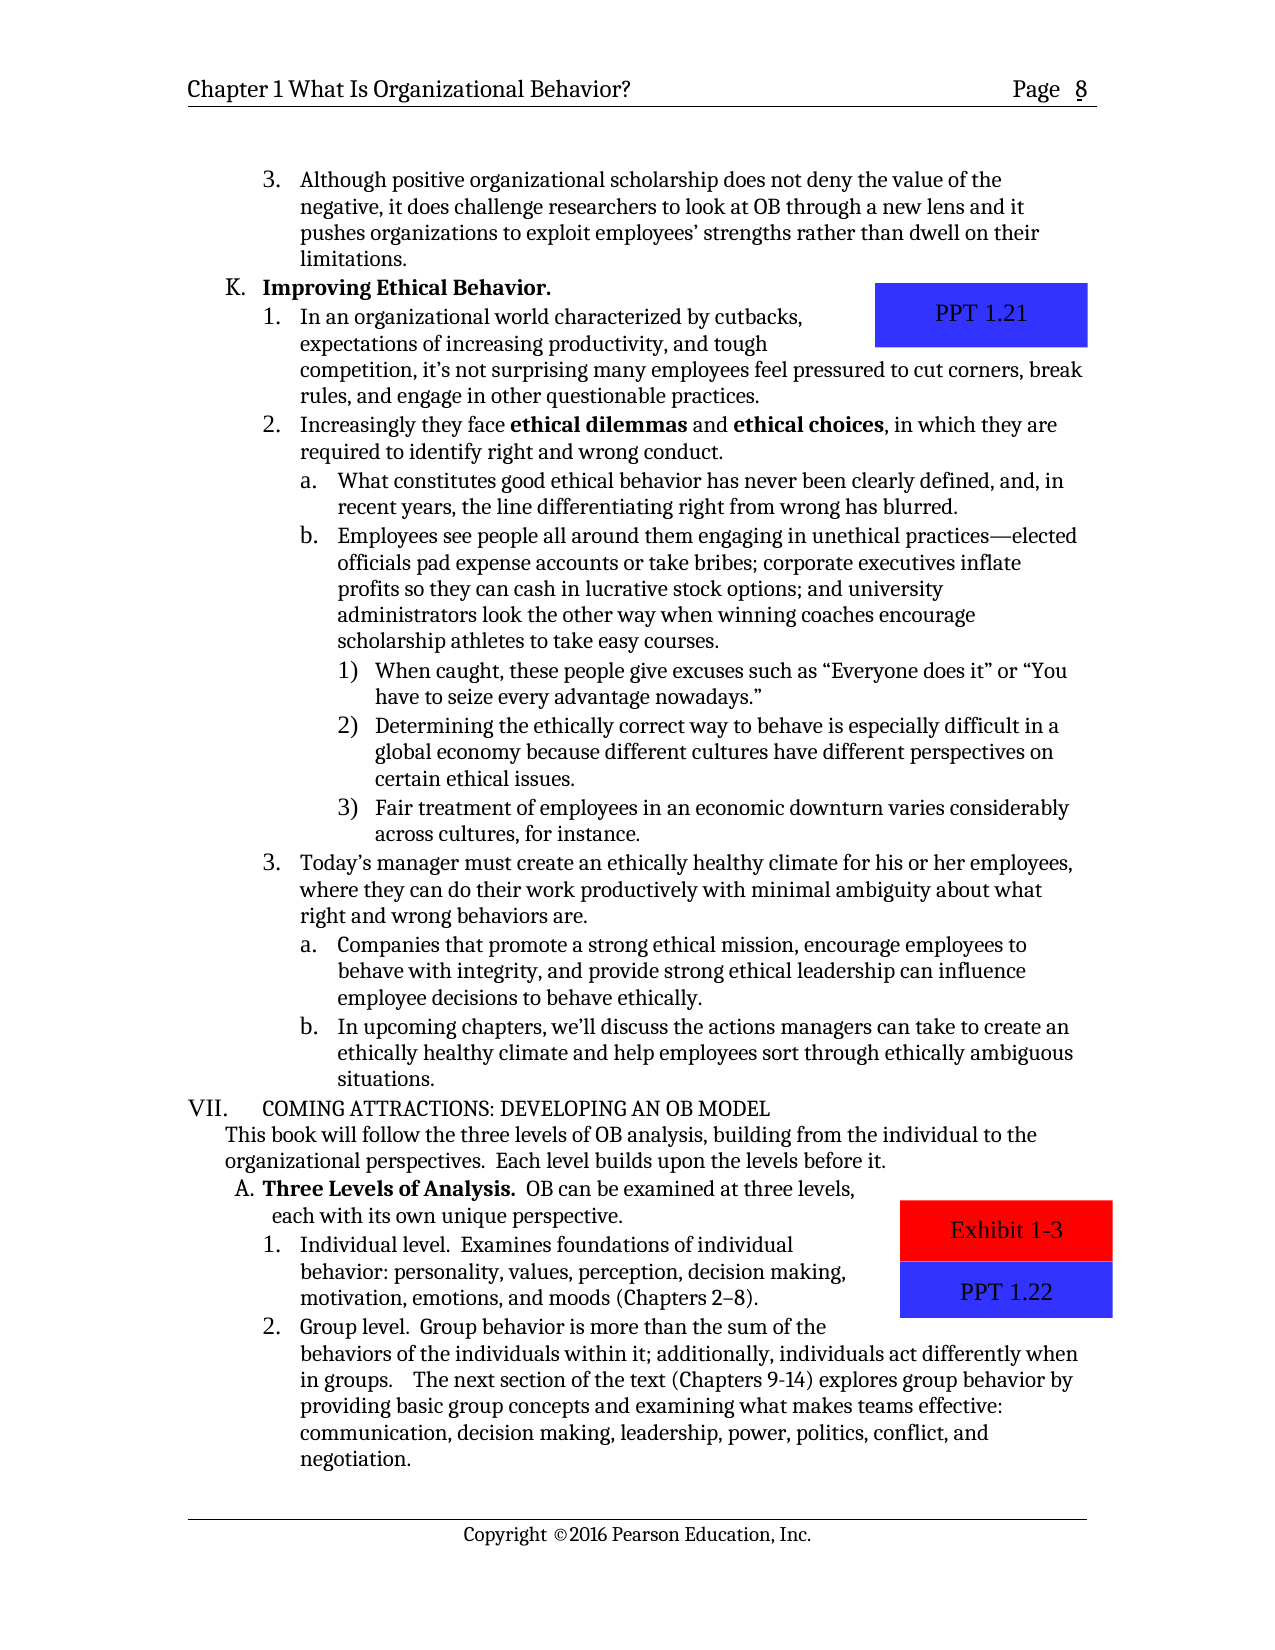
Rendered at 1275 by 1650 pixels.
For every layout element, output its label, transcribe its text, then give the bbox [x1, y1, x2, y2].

list When caught, these people give excuses such as “Everyone does it” or “You have to seize every advantage nowadays.” [337, 655, 1087, 710]
list Improving Ethical Behavior. [225, 272, 1087, 301]
list Determining the ethically correct way to behave is especially difficult in a global economy because different cultures have different perspectives on certain ethical issues. <endnoteref linkend="ch01en27" label="27"/> [337, 710, 1087, 792]
list Employees see people all around them engaging in unethical practices—elected officials pad expense accounts or take bribes; corporate executives inflate profits so they can cash in lucrative stock options; and university administrators look the other way when winning coaches encourage scholarship athletes to take easy courses. [300, 520, 1087, 655]
list Group level. Group behavior is more than the sum of the behaviors of the individuals within it; additionally, individuals act differently when in groups. The next section of the text (Chapters 9-14) explores group behavior by providing basic group concepts and examining what makes teams effective: communication, decision making, leadership, power, politics, conflict, and negotiation. [262, 1311, 1087, 1472]
list <para>Increasingly they face <emphasis role="strong">ethical dilemmas</emphasis> and <emphasis role="strong">ethical choices</emphasis><link linkend="ch01mn28" preference="1"/>, in which they are required to identify right and wrong conduct. [262, 409, 1087, 465]
list COMING ATTRACTIONS: DEVELOPING AN OB MODEL [187, 1093, 1087, 1122]
list <para>What constitutes good ethical behavior has never been clearly defined, and, in recent years, the line differentiating right from wrong has blurred. [300, 465, 1087, 520]
list Three Levels of Analysis. OB can be examined at three levels, each with its own unique perspective. [234, 1174, 1087, 1229]
list <para>In an organizational world characterized by cutbacks, expectations of increasing productivity, and tough competition, it’s not surprising many employees feel pressured to cut corners, break rules, and engage in other questionable practices.</para> [262, 301, 1087, 409]
list .</para><para>Today’s manager must create an ethically healthy climate for his or her employees, where they can do their work productively with minimal ambiguity about what right and wrong behaviors are. [262, 847, 1087, 929]
text This book will follow the three levels of OB analysis, building from the individual to the organizational perspectives. Each level builds upon the levels before it. [225, 1122, 1087, 1174]
list Companies that promote a strong ethical mission, encourage employees to behave with integrity, and provide strong ethical leadership can influence employee decisions to behave ethically. <endnoteref linkend="ch01en30" label="30"/> [300, 929, 1087, 1011]
list Fair treatment of employees in an economic downturn varies considerably across cultures, for instance. [337, 792, 1087, 847]
list In upcoming chapters, we’ll discuss the actions managers can take to create an ethically healthy climate and help employees sort through ethically ambiguous situations. [300, 1011, 1087, 1093]
list Although positive organizational scholarship does not deny the value of the negative, it does challenge researchers to look at OB through a new lens and it pushes organizations to exploit employees’ strengths rather than dwell on their limitations. [262, 164, 1087, 272]
list Individual level. Examines foundations of individual behavior: personality, values, perception, decision making, motivation, emotions, and moods (Chapters 2–8). [262, 1229, 900, 1311]
